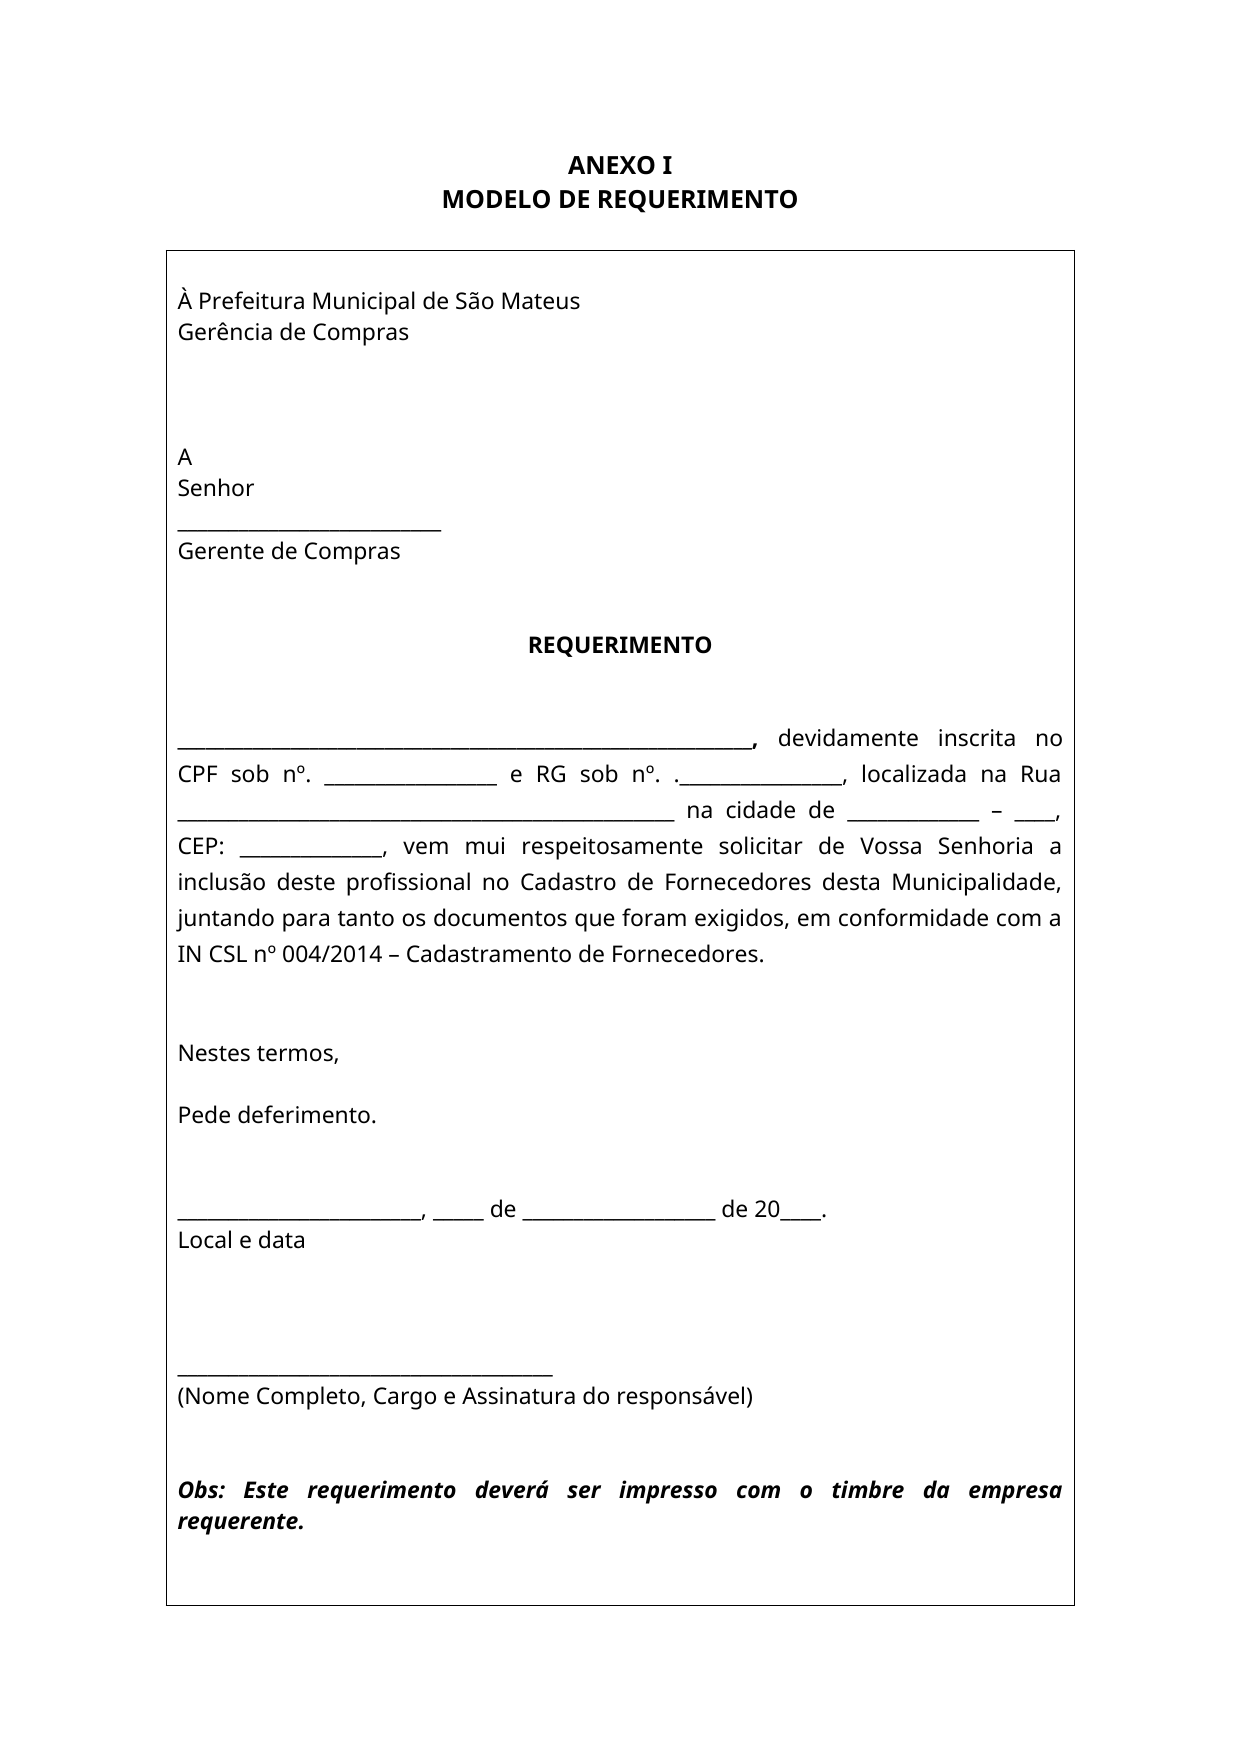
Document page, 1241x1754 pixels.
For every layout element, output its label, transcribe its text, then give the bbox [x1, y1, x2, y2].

text ANEXO I [177, 148, 1063, 182]
text MODELO DE REQUERIMENTO [177, 182, 1063, 216]
table_header À Prefeitura Municipal de São Mateus Gerência de Compras A Senhor __________________________ Gerente de Compras REQUERIMENTO _____________________________________________________________, devidamente inscrita no CPF sob nº. _________________ e RG sob nº. .________________, localizada na Rua _________________________________________________ na cidade de _____________ – ____, CEP: ______________, vem mui respeitosamente solicitar de Vossa Senhoria a inclusão deste profissional no Cadastro de Fornecedores desta Municipalidade, juntando para tanto os documentos que foram exigidos, em conformidade com a IN CSL nº 004/2014 – Cadastramento de Fornecedores. Nestes termos, Pede deferimento. ________________________, _____ de ___________________ de 20____. Local e data _____________________________________ (Nome Completo, Cargo e Assinatura do responsável) Obs: Este requerimento deverá ser impresso com o timbre da empresa requerente. [167, 251, 1074, 1604]
